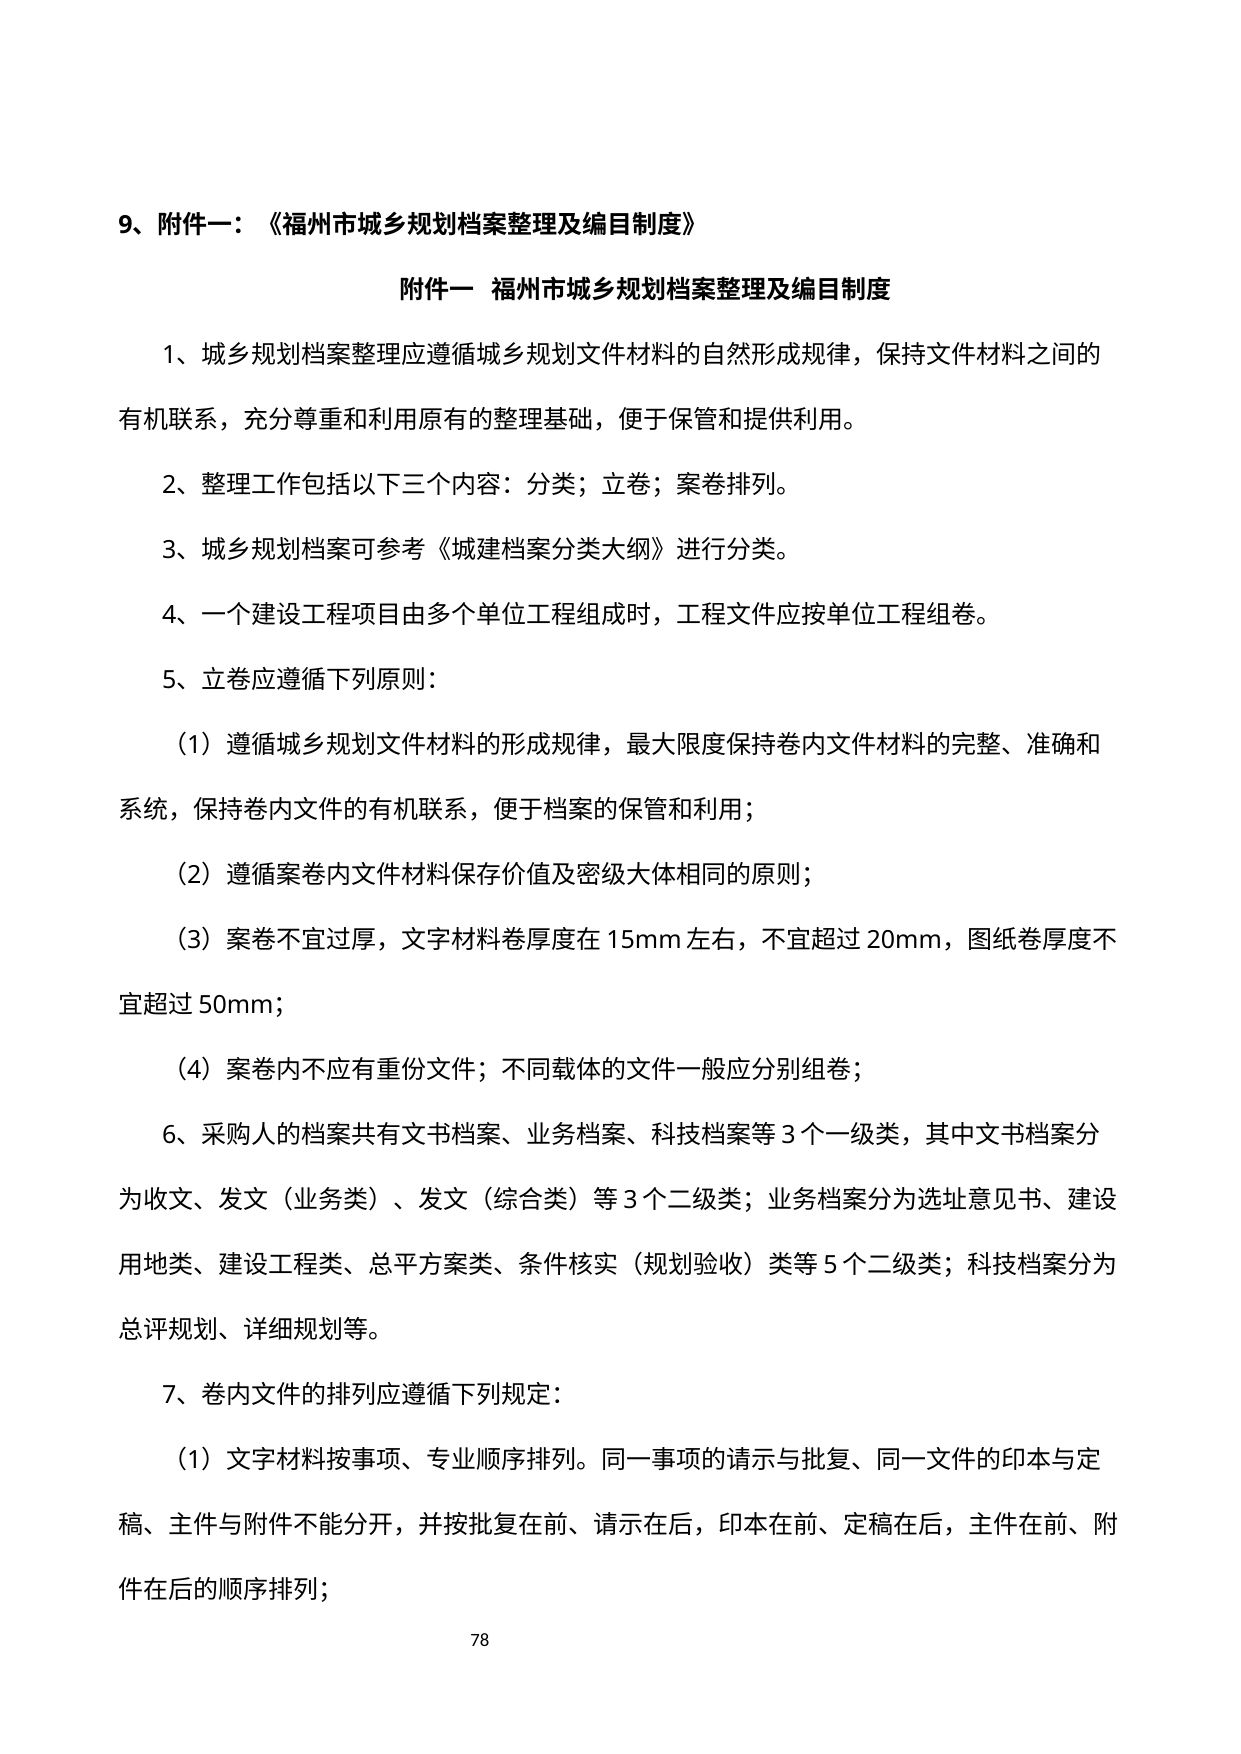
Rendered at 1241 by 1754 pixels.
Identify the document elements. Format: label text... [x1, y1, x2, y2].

text 4、一个建设工程项目由多个单位工程组成时，工程文件应按单位工程组卷。 [118, 580, 1122, 645]
text 5、立卷应遵循下列原则： [118, 645, 1122, 710]
text （1）文字材料按事项、专业顺序排列。同一事项的请示与批复、同一文件的印本与定稿、主件与附件不能分开，并按批复在前、请示在后，印本在前、定稿在后，主件在前、附件在后的顺序排列； [118, 1425, 1122, 1620]
text 附件一 福州市城乡规划档案整理及编目制度 [118, 255, 1122, 320]
text 7、卷内文件的排列应遵循下列规定： [118, 1360, 1122, 1425]
text 2、整理工作包括以下三个内容：分类；立卷；案卷排列。 [118, 450, 1122, 515]
text 1、城乡规划档案整理应遵循城乡规划文件材料的自然形成规律，保持文件材料之间的有机联系，充分尊重和利用原有的整理基础，便于保管和提供利用。 [118, 320, 1122, 450]
text 9、附件一：《福州市城乡规划档案整理及编目制度》 [118, 190, 1122, 255]
text （3）案卷不宜过厚，文字材料卷厚度在15mm左右，不宜超过20mm，图纸卷厚度不宜超过50mm； [118, 905, 1122, 1035]
text （1）遵循城乡规划文件材料的形成规律，最大限度保持卷内文件材料的完整、准确和系统，保持卷内文件的有机联系，便于档案的保管和利用； [118, 710, 1122, 840]
text （4）案卷内不应有重份文件；不同载体的文件一般应分别组卷； [118, 1035, 1122, 1100]
text 6、采购人的档案共有文书档案、业务档案、科技档案等3个一级类，其中文书档案分为收文、发文（业务类）、发文（综合类）等3个二级类；业务档案分为选址意见书、建设用地类、建设工程类、总平方案类、条件核实（规划验收）类等5个二级类；科技档案分为总评规划、详细规划等。 [118, 1100, 1122, 1360]
text （2）遵循案卷内文件材料保存价值及密级大体相同的原则； [118, 840, 1122, 905]
text 3、城乡规划档案可参考《城建档案分类大纲》进行分类。 [118, 515, 1122, 580]
